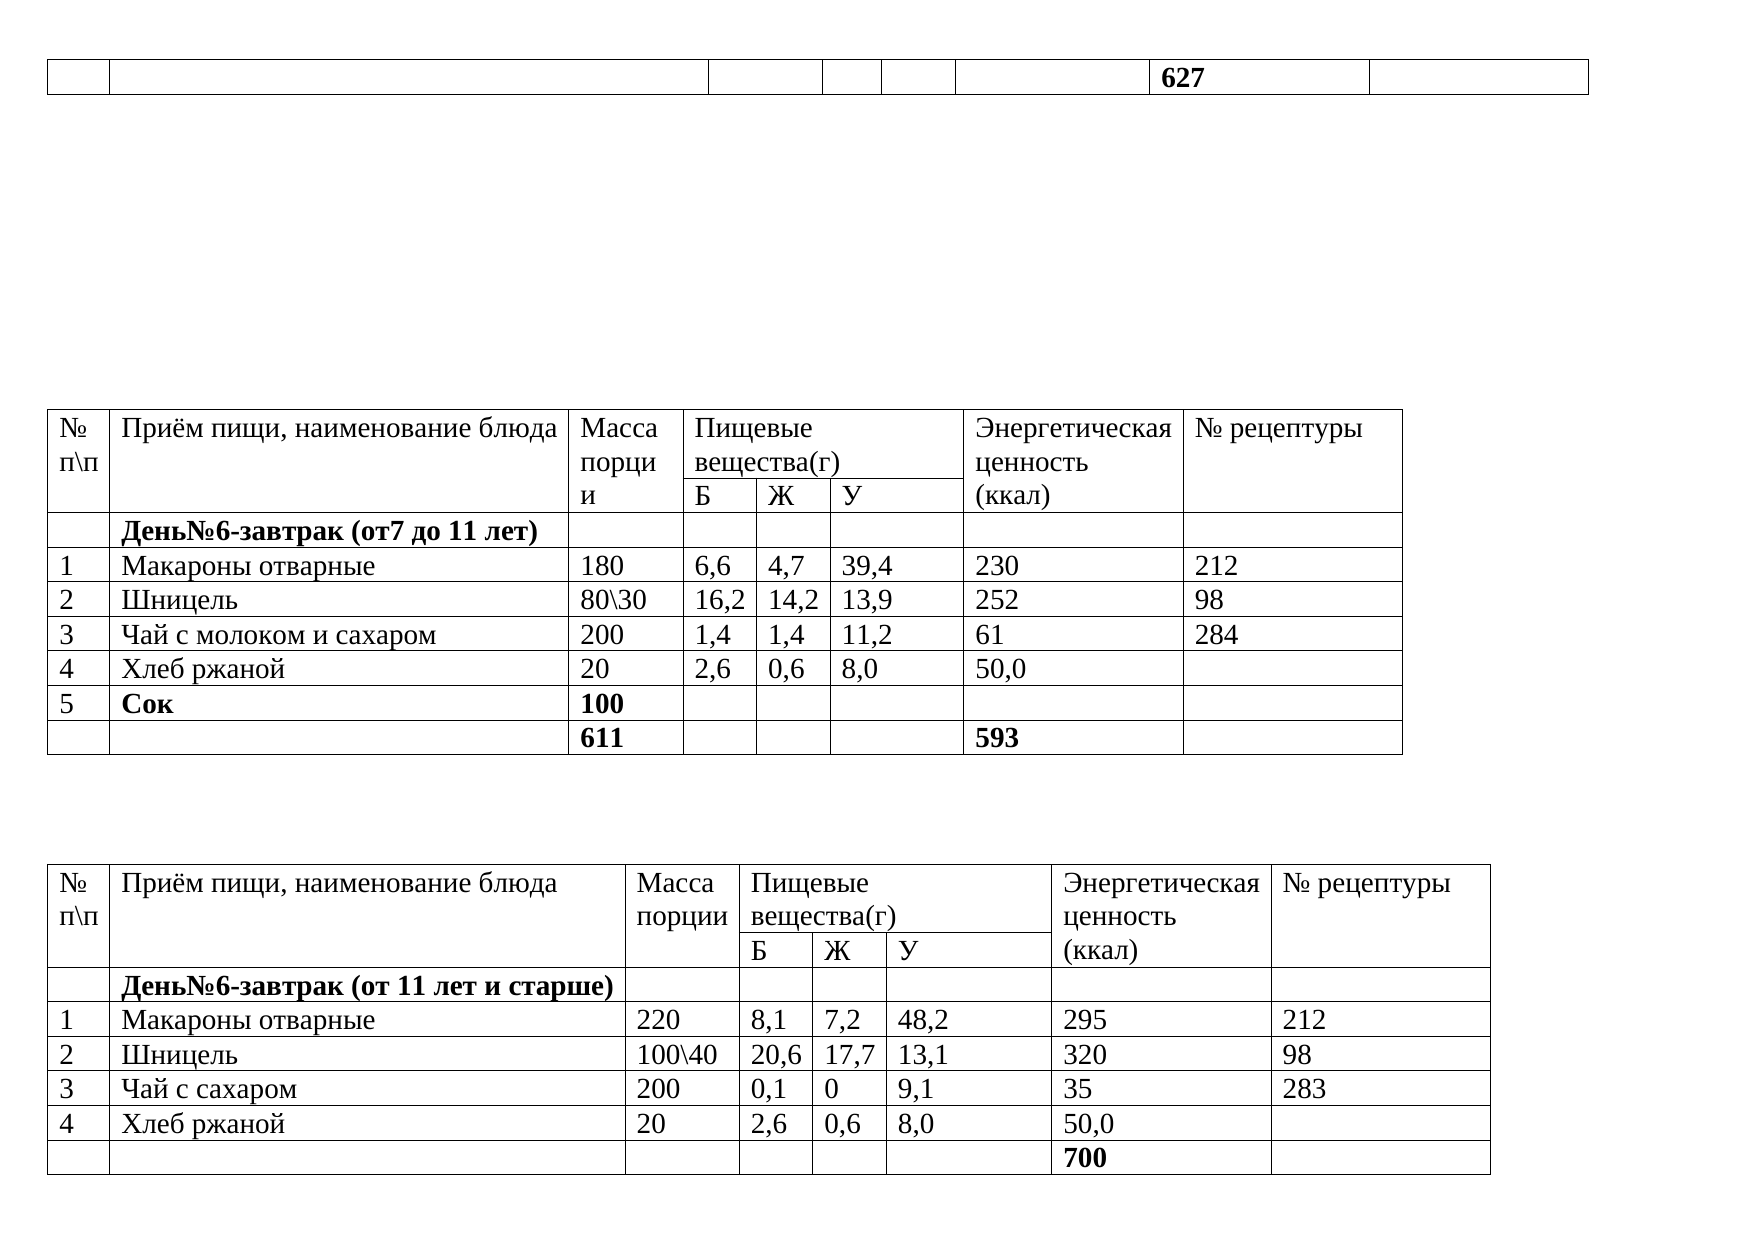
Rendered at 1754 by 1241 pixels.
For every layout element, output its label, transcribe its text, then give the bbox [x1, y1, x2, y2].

table_cell 0 [813, 1071, 886, 1105]
table_cell [110, 1141, 625, 1174]
table_cell [48, 513, 109, 547]
table_cell 50,0 [964, 651, 1183, 685]
table_cell 80\30 [569, 582, 683, 616]
table_cell [813, 1141, 886, 1174]
table_cell 220 [626, 1002, 739, 1036]
table_cell [626, 1141, 739, 1174]
table_cell 100\40 [626, 1037, 739, 1070]
table_cell 1,4 [757, 617, 830, 650]
table_cell 212 [1272, 1002, 1490, 1036]
table_cell День№6-завтрак (от 11 лет и старше) [110, 968, 625, 1001]
table_header Масса порции [626, 865, 739, 967]
table_cell [964, 686, 1183, 719]
table_cell 1 [48, 1002, 109, 1036]
table_cell [887, 968, 1051, 1001]
table_cell 98 [1184, 582, 1402, 616]
table_header Пищевые вещества(г) [740, 865, 1051, 932]
table_cell 39,4 [831, 548, 963, 581]
table_cell Б [684, 479, 756, 512]
table_cell [48, 60, 109, 94]
table_header Энергетическая ценность (ккал) [1052, 865, 1271, 967]
table_cell 16,2 [684, 582, 756, 616]
table_cell [757, 513, 830, 547]
table_cell 627 [1150, 60, 1369, 94]
table_header Энергетическая ценность (ккал) [964, 410, 1183, 512]
table_header № п\п [48, 410, 109, 512]
table_cell 13,1 [887, 1037, 1051, 1070]
table_cell 1 [48, 548, 109, 581]
table_cell 4 [48, 651, 109, 685]
table_cell [831, 721, 963, 754]
table_cell 295 [1052, 1002, 1271, 1036]
table_cell [1370, 60, 1588, 94]
table_cell Шницель [110, 582, 568, 616]
table_cell [684, 721, 756, 754]
table_cell У [831, 479, 963, 512]
table_cell [1184, 721, 1402, 754]
table_cell 35 [1052, 1071, 1271, 1105]
table_cell 17,7 [813, 1037, 886, 1070]
table_cell 5 [48, 686, 109, 719]
table_header Приём пищи, наименование блюда [110, 410, 568, 512]
table_cell 8,0 [887, 1106, 1051, 1139]
table_cell Ж [757, 479, 830, 512]
table_cell 212 [1184, 548, 1402, 581]
table_cell [1272, 968, 1490, 1001]
table_cell 3 [48, 617, 109, 650]
table_cell Макароны отварные [110, 1002, 625, 1036]
table_cell 20 [626, 1106, 739, 1139]
table_cell [569, 513, 683, 547]
table_cell Сок [110, 686, 568, 719]
table_cell [887, 1141, 1051, 1174]
table_cell 2 [48, 582, 109, 616]
table_cell 700 [1052, 1141, 1271, 1174]
table_cell День№6-завтрак (от7 до 11 лет) [110, 513, 568, 547]
table_cell [684, 513, 756, 547]
table_cell Чай с молоком и сахаром [110, 617, 568, 650]
table_cell 20,6 [740, 1037, 812, 1070]
table_cell 230 [964, 548, 1183, 581]
table_cell [626, 968, 739, 1001]
table_cell 200 [626, 1071, 739, 1105]
table_header Масса порции [569, 410, 683, 512]
table_cell [831, 686, 963, 719]
table_cell 2,6 [684, 651, 756, 685]
table_cell [48, 721, 109, 754]
table_cell 48,2 [887, 1002, 1051, 1036]
table_cell 4 [48, 1106, 109, 1139]
table_cell [110, 721, 568, 754]
table_cell [48, 1141, 109, 1174]
table_cell 284 [1184, 617, 1402, 650]
table_cell У [887, 933, 1051, 967]
table_header № рецептуры [1272, 865, 1490, 967]
table_cell 100 [569, 686, 683, 719]
table_cell 6,6 [684, 548, 756, 581]
table_cell [1184, 686, 1402, 719]
table_cell [110, 60, 708, 94]
table_cell 593 [964, 721, 1183, 754]
table_cell 50,0 [1052, 1106, 1271, 1139]
table_cell [823, 60, 881, 94]
table_cell [48, 968, 109, 1001]
table_cell 320 [1052, 1037, 1271, 1070]
table_cell [1272, 1106, 1490, 1139]
table_cell [964, 513, 1183, 547]
table_cell 13,9 [831, 582, 963, 616]
table_cell 11,2 [831, 617, 963, 650]
table_cell 3 [48, 1071, 109, 1105]
table_cell 0,1 [740, 1071, 812, 1105]
table_cell [956, 60, 1149, 94]
table_cell 14,2 [757, 582, 830, 616]
table_cell Хлеб ржаной [110, 1106, 625, 1139]
table_cell Макароны отварные [110, 548, 568, 581]
table_cell Хлеб ржаной [110, 651, 568, 685]
table_cell [813, 968, 886, 1001]
table_cell [740, 1141, 812, 1174]
table_header Приём пищи, наименование блюда [110, 865, 625, 967]
table_header № п\п [48, 865, 109, 967]
table_cell 8,0 [831, 651, 963, 685]
table_cell 4,7 [757, 548, 830, 581]
table_cell Ж [813, 933, 886, 967]
table_cell Чай с сахаром [110, 1071, 625, 1105]
table_cell [1272, 1141, 1490, 1174]
table_cell 9,1 [887, 1071, 1051, 1105]
table_cell Шницель [110, 1037, 625, 1070]
table_cell [1184, 651, 1402, 685]
table_cell 1,4 [684, 617, 756, 650]
table_header № рецептуры [1184, 410, 1402, 512]
table_cell 2,6 [740, 1106, 812, 1139]
table_cell 252 [964, 582, 1183, 616]
table_cell [757, 686, 830, 719]
table_cell [1052, 968, 1271, 1001]
table_cell 0,6 [757, 651, 830, 685]
table_cell 0,6 [813, 1106, 886, 1139]
table_cell 61 [964, 617, 1183, 650]
table_cell 7,2 [813, 1002, 886, 1036]
table_cell 180 [569, 548, 683, 581]
table_header Пищевые вещества(г) [684, 410, 963, 477]
table_cell [709, 60, 822, 94]
table_cell [882, 60, 955, 94]
table_cell Б [740, 933, 812, 967]
table_cell 98 [1272, 1037, 1490, 1070]
table_cell 283 [1272, 1071, 1490, 1105]
table_cell 8,1 [740, 1002, 812, 1036]
table_cell [1184, 513, 1402, 547]
table_cell [831, 513, 963, 547]
table_cell [757, 721, 830, 754]
table_cell [684, 686, 756, 719]
table_cell 2 [48, 1037, 109, 1070]
table_cell 20 [569, 651, 683, 685]
table_cell [740, 968, 812, 1001]
table_cell 611 [569, 721, 683, 754]
table_cell 200 [569, 617, 683, 650]
